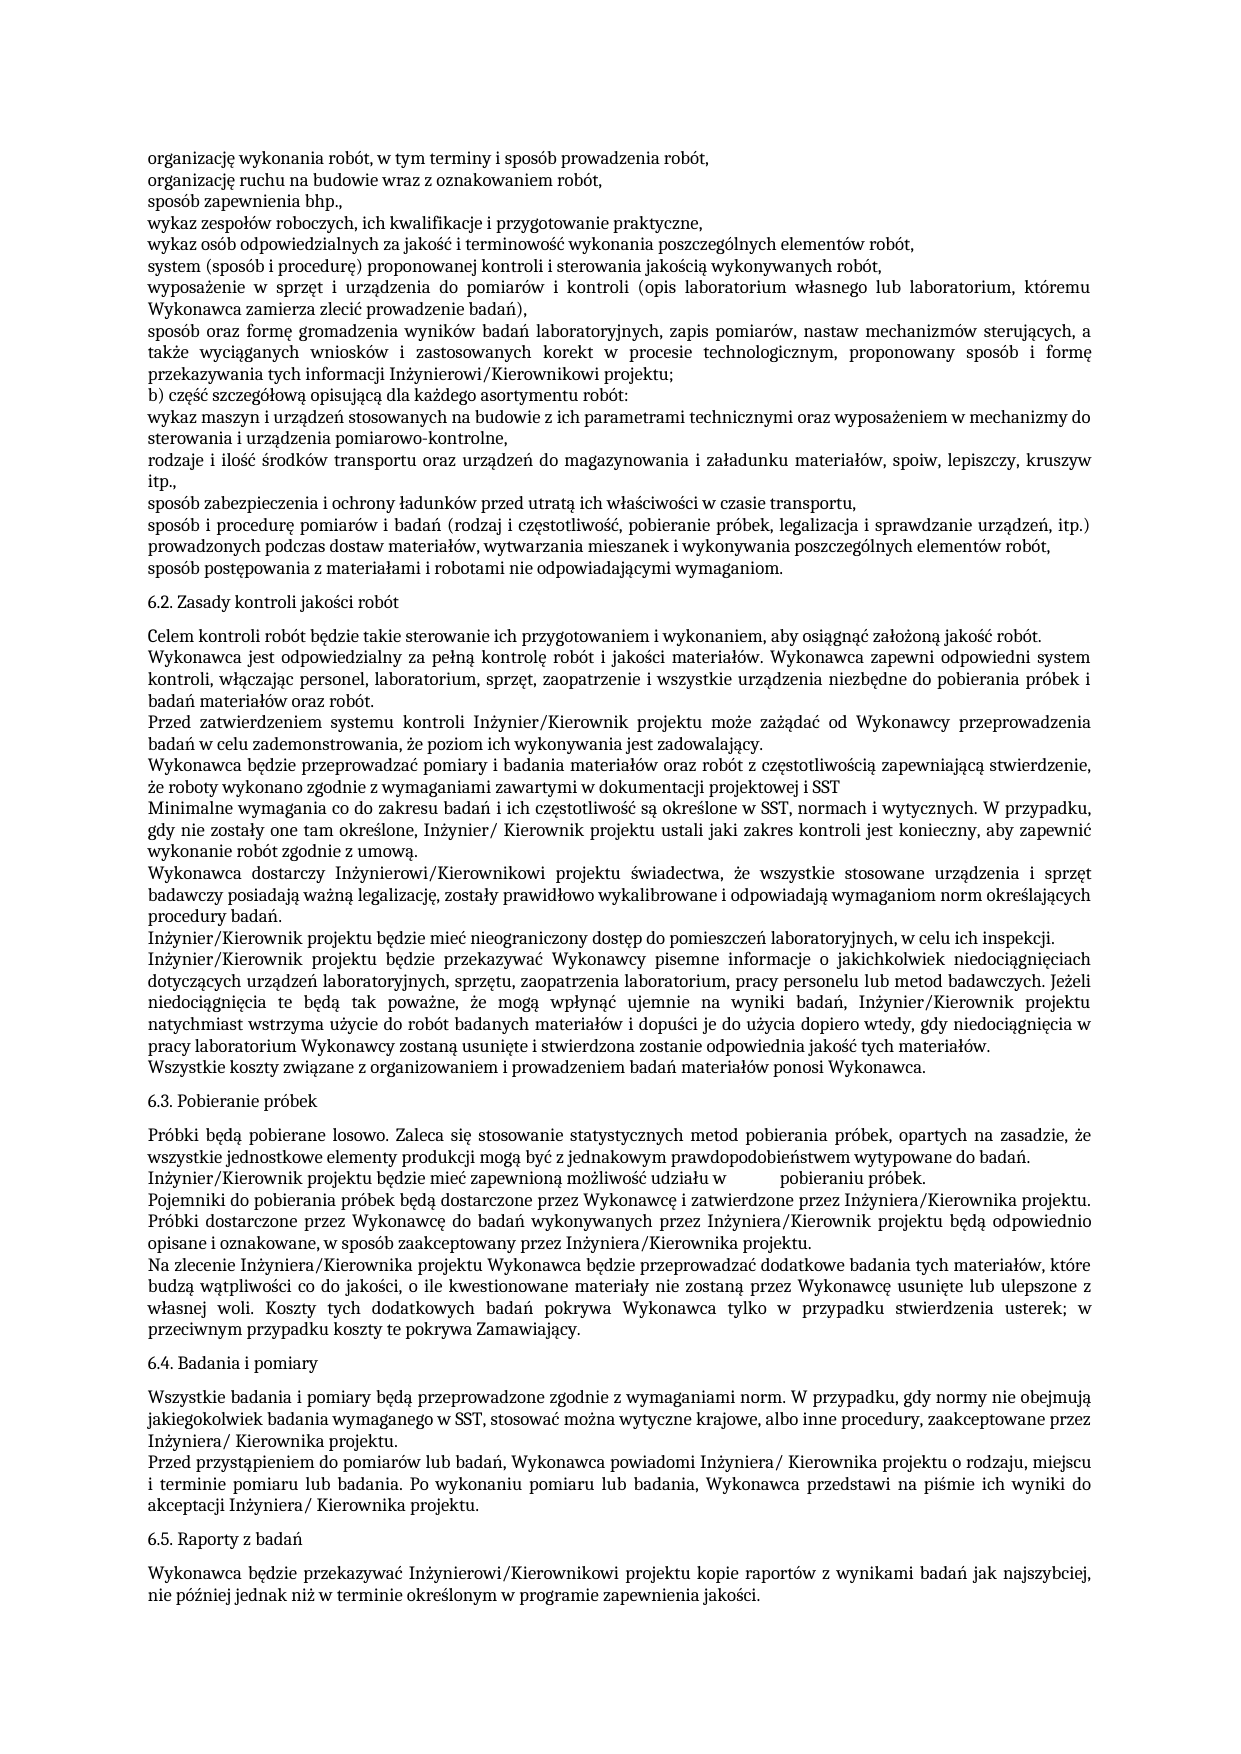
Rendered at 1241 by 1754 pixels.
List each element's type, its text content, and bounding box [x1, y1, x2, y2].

text Wykonawca dostarczy Inżynierowi/Kierownikowi projektu świadectwa, że wszystkie stosowane urządzenia i sprzęt badawczy posiadają ważną legalizację, zostały prawidłowo wykalibrowane i odpowiadają wymaganiom norm określających procedury badań. [148, 863, 1093, 927]
text sposób postępowania z materiałami i robotami nie odpowiadającymi wymaganiom. [148, 557, 1093, 579]
text 6.4. Badania i pomiary [148, 1353, 1093, 1374]
text Inżynier/Kierownik projektu będzie mieć nieograniczony dostęp do pomieszczeń laboratoryjnych, w celu ich inspekcji. [148, 927, 1093, 949]
text wykaz osób odpowiedzialnych za jakość i terminowość wykonania poszczególnych elementów robót, [148, 234, 1093, 255]
text Wszystkie koszty związane z organizowaniem i prowadzeniem badań materiałów ponosi Wykonawca. [148, 1057, 1093, 1078]
text Przed przystąpieniem do pomiarów lub badań, Wykonawca powiadomi Inżyniera/ Kierownika projektu o rodzaju, miejscu i terminie pomiaru lub badania. Po wykonaniu pomiaru lub badania, Wykonawca przedstawi na piśmie ich wyniki do akceptacji Inżyniera/ Kierownika projektu. [148, 1452, 1093, 1516]
text organizację wykonania robót, w tym terminy i sposób prowadzenia robót, [148, 148, 1093, 169]
text Wykonawca jest odpowiedzialny za pełną kontrolę robót i jakości materiałów. Wykonawca zapewni odpowiedni system kontroli, włączając personel, laboratorium, sprzęt, zaopatrzenie i wszystkie urządzenia niezbędne do pobierania próbek i badań materiałów oraz robót. [148, 647, 1093, 712]
text wykaz zespołów roboczych, ich kwalifikacje i przygotowanie praktyczne, [148, 212, 1093, 234]
text wyposażenie w sprzęt i urządzenia do pomiarów i kontroli (opis laboratorium własnego lub laboratorium, któremu Wykonawca zamierza zlecić prowadzenie badań), [148, 277, 1093, 320]
text rodzaje i ilość środków transportu oraz urządzeń do magazynowania i załadunku materiałów, spoiw, lepiszczy, kruszyw itp., [148, 449, 1093, 493]
text system (sposób i procedurę) proponowanej kontroli i sterowania jakością wykonywanych robót, [148, 255, 1093, 277]
text sposób zabezpieczenia i ochrony ładunków przed utratą ich właściwości w czasie transportu, [148, 493, 1093, 514]
text 6.5. Raporty z badań [148, 1529, 1093, 1550]
text 6.2. Zasady kontroli jakości robót [148, 591, 1093, 613]
text Na zlecenie Inżyniera/Kierownika projektu Wykonawca będzie przeprowadzać dodatkowe badania tych materiałów, które budzą wątpliwości co do jakości, o ile kwestionowane materiały nie zostaną przez Wykonawcę usunięte lub ulepszone z własnej woli. Koszty tych dodatkowych badań pokrywa Wykonawca tylko w przypadku stwierdzenia usterek; w przeciwnym przypadku koszty te pokrywa Zamawiający. [148, 1254, 1093, 1340]
text Przed zatwierdzeniem systemu kontroli Inżynier/Kierownik projektu może zażądać od Wykonawcy przeprowadzenia badań w celu zademonstrowania, że poziom ich wykonywania jest zadowalający. [148, 712, 1093, 755]
text Wykonawca będzie przekazywać Inżynierowi/Kierownikowi projektu kopie raportów z wynikami badań jak najszybciej, nie później jednak niż w terminie określonym w programie zapewnienia jakości. [148, 1563, 1093, 1606]
text Minimalne wymagania co do zakresu badań i ich częstotliwość są określone w SST, normach i wytycznych. W przypadku, gdy nie zostały one tam określone, Inżynier/ Kierownik projektu ustali jaki zakres kontroli jest konieczny, aby zapewnić wykonanie robót zgodnie z umową. [148, 798, 1093, 863]
text Pojemniki do pobierania próbek będą dostarczone przez Wykonawcę i zatwierdzone przez Inżyniera/Kierownika projektu. Próbki dostarczone przez Wykonawcę do badań wykonywanych przez Inżyniera/Kierownik projektu będą odpowiednio opisane i oznakowane, w sposób zaakceptowany przez Inżyniera/Kierownika projektu. [148, 1189, 1093, 1254]
text 6.3. Pobieranie próbek [148, 1091, 1093, 1112]
text organizację ruchu na budowie wraz z oznakowaniem robót, [148, 169, 1093, 191]
text wykaz maszyn i urządzeń stosowanych na budowie z ich parametrami technicznymi oraz wyposażeniem w mechanizmy do sterowania i urządzenia pomiarowo-kontrolne, [148, 406, 1093, 449]
text Inżynier/Kierownik projektu będzie przekazywać Wykonawcy pisemne informacje o jakichkolwiek niedociągnięciach dotyczących urządzeń laboratoryjnych, sprzętu, zaopatrzenia laboratorium, pracy personelu lub metod badawczych. Jeżeli niedociągnięcia te będą tak poważne, że mogą wpłynąć ujemnie na wyniki badań, Inżynier/Kierownik projektu natychmiast wstrzyma użycie do robót badanych materiałów i dopuści je do użycia dopiero wtedy, gdy niedociągnięcia w pracy laboratorium Wykonawcy zostaną usunięte i stwierdzona zostanie odpowiednia jakość tych materiałów. [148, 949, 1093, 1057]
text Próbki będą pobierane losowo. Zaleca się stosowanie statystycznych metod pobierania próbek, opartych na zasadzie, że wszystkie jednostkowe elementy produkcji mogą być z jednakowym prawdopodobieństwem wytypowane do badań. [148, 1125, 1093, 1168]
text sposób zapewnienia bhp., [148, 191, 1093, 212]
text sposób oraz formę gromadzenia wyników badań laboratoryjnych, zapis pomiarów, nastaw mechanizmów sterujących, a także wyciąganych wniosków i zastosowanych korekt w procesie technologicznym, proponowany sposób i formę przekazywania tych informacji Inżynierowi/Kierownikowi projektu; [148, 320, 1093, 385]
text Wykonawca będzie przeprowadzać pomiary i badania materiałów oraz robót z częstotliwością zapewniającą stwierdzenie, że roboty wykonano zgodnie z wymaganiami zawartymi w dokumentacji projektowej i SST [148, 755, 1093, 798]
list b) część szczegółową opisującą dla każdego asortymentu robót: [148, 385, 1093, 406]
text Celem kontroli robót będzie takie sterowanie ich przygotowaniem i wykonaniem, aby osiągnąć założoną jakość robót. [148, 625, 1093, 647]
text sposób i procedurę pomiarów i badań (rodzaj i częstotliwość, pobieranie próbek, legalizacja i sprawdzanie urządzeń, itp.) prowadzonych podczas dostaw materiałów, wytwarzania mieszanek i wykonywania poszczególnych elementów robót, [148, 514, 1093, 557]
text Wszystkie badania i pomiary będą przeprowadzone zgodnie z wymaganiami norm. W przypadku, gdy normy nie obejmują jakiegokolwiek badania wymaganego w SST, stosować można wytyczne krajowe, albo inne procedury, zaakceptowane przez Inżyniera/ Kierownika projektu. [148, 1387, 1093, 1452]
text Inżynier/Kierownik projektu będzie mieć zapewnioną możliwość udziału w pobieraniu próbek. [148, 1168, 1093, 1189]
